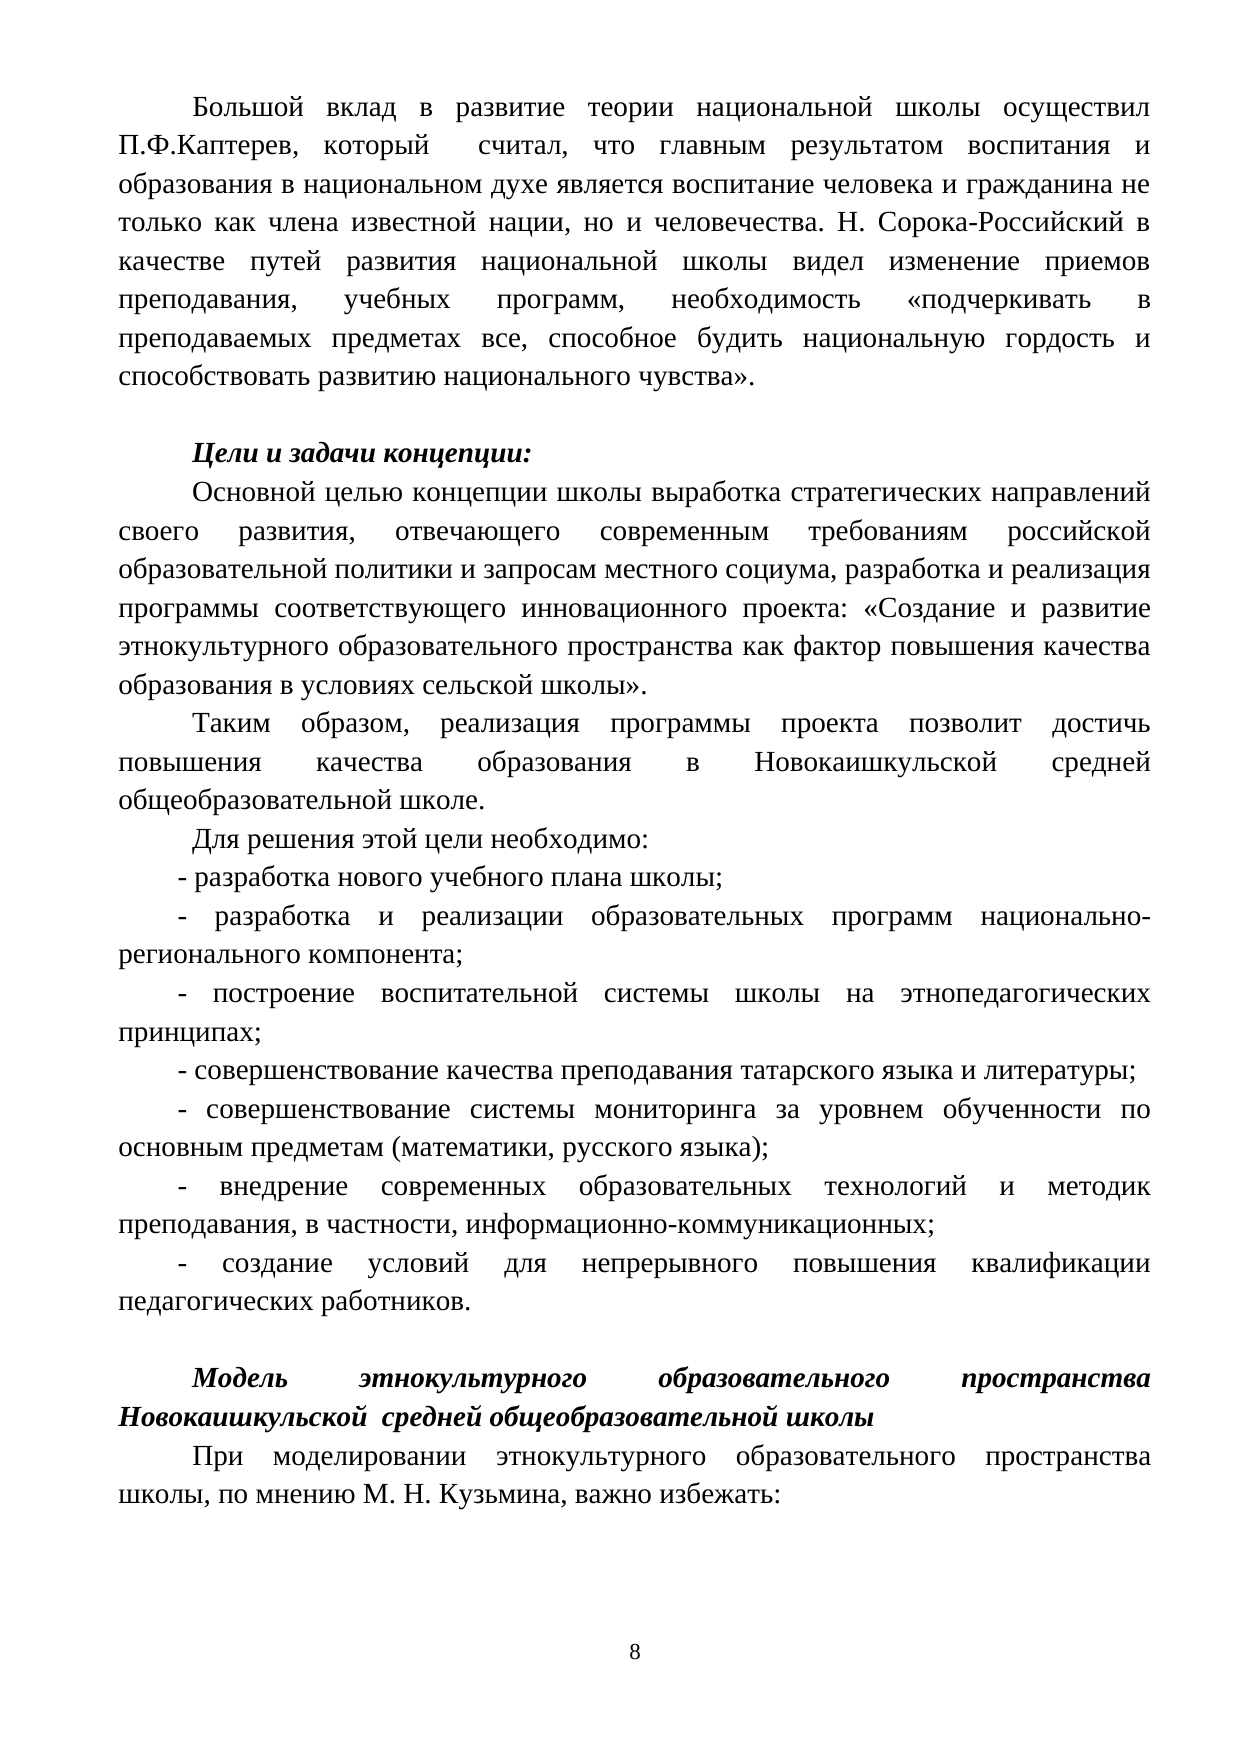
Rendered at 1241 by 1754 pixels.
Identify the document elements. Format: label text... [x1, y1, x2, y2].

text - создание условий для непрерывного повышения квалификации педагогических работников. [118, 1245, 1152, 1317]
text Таким образом, реализация программы проекта позволит достичь повышения качества образования в Новокаишкульской средней общеобразовательной школе. [118, 705, 1152, 816]
text Основной целью концепции школы выработка стратегических направлений своего развития, отвечающего современным требованиям российской образовательной политики и запросам местного социума, разработка и реализация программы соответствующего инновационного проекта: «Создание и развитие этнокультурного образовательного пространства как фактор повышения качества образования в условиях сельской школы». [118, 474, 1152, 700]
text - разработка и реализации образовательных программ национально-регионального компонента; [118, 898, 1152, 970]
text Для решения этой цели необходимо: [118, 821, 1152, 854]
text - совершенствование качества преподавания татарского языка и литературы; [118, 1052, 1152, 1086]
text Модель этнокультурного образовательного пространства Новокаишкульской средней общеобразовательной школы [118, 1361, 1152, 1433]
text - построение воспитательной системы школы на этнопедагогических принципах; [118, 975, 1152, 1047]
text - разработка нового учебного плана школы; [118, 859, 1152, 893]
text Большой вклад в развитие теории национальной школы осуществил П.Ф.Каптерев, который считал, что главным результатом воспитания и образования в национальном духе является воспитание человека и гражданина не только как члена известной нации, но и человечества. Н. Сорока-Российский в качестве путей развития национальной школы видел изменение приемов преподавания, учебных программ, необходимость «подчеркивать в преподаваемых предметах все, способное будить национальную гордость и способствовать развитию национального чувства». [118, 89, 1152, 392]
text - совершенствование системы мониторинга за уровнем обученности по основным предметам (математики, русского языка); [118, 1091, 1152, 1163]
text При моделировании этнокультурного образовательного пространства школы, по мнению М. Н. Кузьмина, важно избежать: [118, 1438, 1152, 1510]
text - внедрение современных образовательных технологий и методик преподавания, в частности, информационно-коммуникационных; [118, 1168, 1152, 1240]
text Цели и задачи концепции: [118, 436, 1152, 469]
